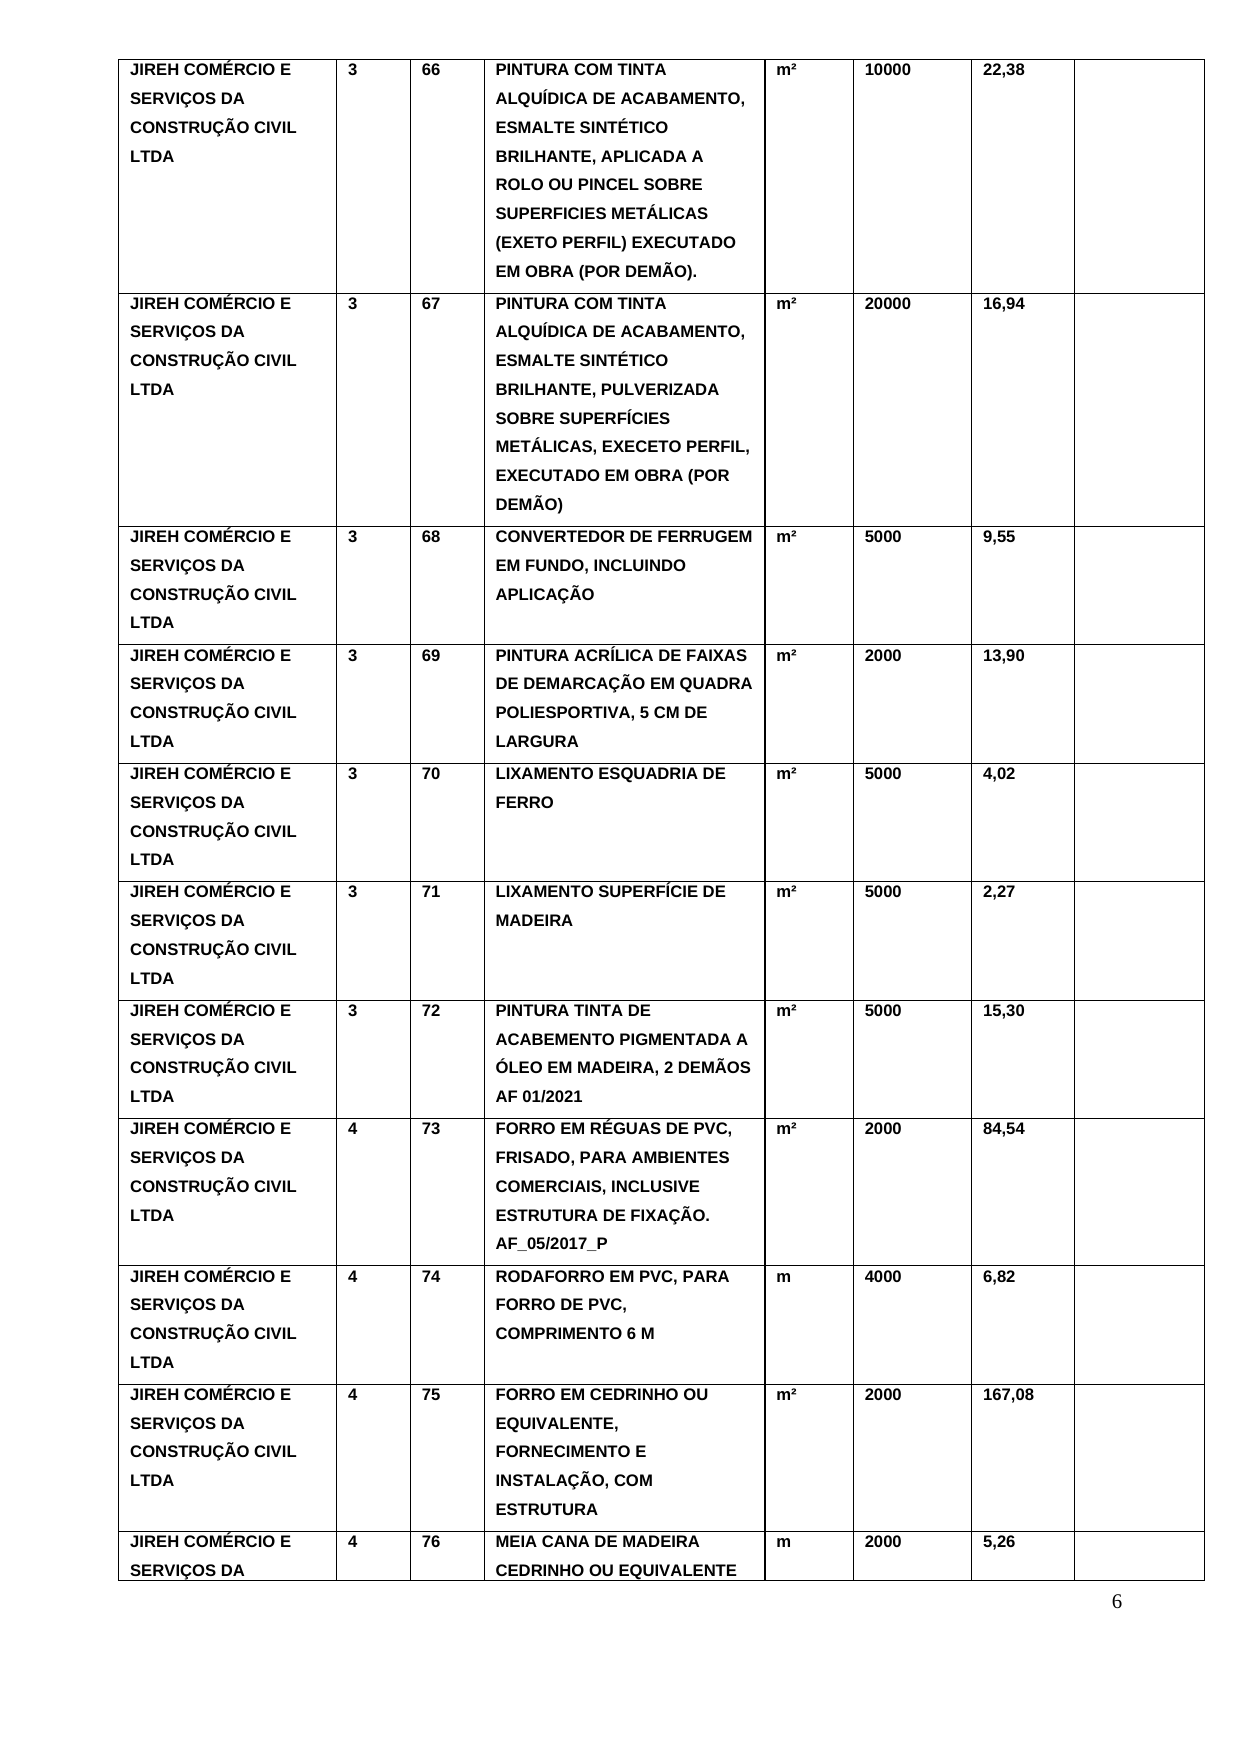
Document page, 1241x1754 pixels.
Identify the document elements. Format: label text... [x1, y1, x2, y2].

table_cell 3 [337, 527, 410, 644]
table_cell 71 [411, 882, 484, 1000]
table_cell 3 [337, 294, 410, 526]
table_cell 3 [337, 60, 410, 292]
table_cell 4,02 [972, 764, 1074, 881]
table_cell [1075, 1119, 1204, 1265]
table_cell 5000 [854, 1001, 971, 1118]
table_cell JIREH COMÉRCIO E SERVIÇOS DA CONSTRUÇÃO CIVIL LTDA [119, 1266, 336, 1384]
table_cell 5000 [854, 882, 971, 1000]
table_cell m² [766, 527, 853, 644]
table_cell 10000 [854, 60, 971, 292]
table_cell 5,26 [972, 1532, 1074, 1580]
table_cell m² [766, 1119, 853, 1265]
table_cell [1075, 645, 1204, 763]
table_cell 4 [337, 1266, 410, 1384]
table_cell m² [766, 1001, 853, 1118]
table_cell [1075, 1385, 1204, 1531]
table_cell 2000 [854, 1532, 971, 1580]
table_cell [1075, 1001, 1204, 1118]
table_cell 66 [411, 60, 484, 292]
table_cell m² [766, 882, 853, 1000]
table_cell 20000 [854, 294, 971, 526]
table_cell [1075, 882, 1204, 1000]
table_cell LIXAMENTO SUPERFÍCIE DE MADEIRA [485, 882, 764, 1000]
table_cell 16,94 [972, 294, 1074, 526]
table_cell JIREH COMÉRCIO E SERVIÇOS DA CONSTRUÇÃO CIVIL LTDA [119, 294, 336, 526]
table_cell 5000 [854, 527, 971, 644]
table_cell 22,38 [972, 60, 1074, 292]
table_cell [1075, 764, 1204, 881]
table_cell m² [766, 645, 853, 763]
table_cell 68 [411, 527, 484, 644]
table_cell 3 [337, 645, 410, 763]
table_cell 76 [411, 1532, 484, 1580]
table_cell RODAFORRO EM PVC, PARA FORRO DE PVC, COMPRIMENTO 6 M [485, 1266, 764, 1384]
table_cell 5000 [854, 764, 971, 881]
table_cell 13,90 [972, 645, 1074, 763]
table_cell 4000 [854, 1266, 971, 1384]
table_cell PINTURA TINTA DE ACABEMENTO PIGMENTADA A ÓLEO EM MADEIRA, 2 DEMÃOS AF 01/2021 [485, 1001, 764, 1118]
table_cell [1075, 527, 1204, 644]
table_cell 4 [337, 1119, 410, 1265]
table_cell PINTURA COM TINTA ALQUÍDICA DE ACABAMENTO, ESMALTE SINTÉTICO BRILHANTE, APLICADA A ROLO OU PINCEL SOBRE SUPERFICIES METÁLICAS (EXETO PERFIL) EXECUTADO EM OBRA (POR DEMÃO). [485, 60, 764, 292]
table_cell 75 [411, 1385, 484, 1531]
table_cell 3 [337, 764, 410, 881]
table_cell m [766, 1532, 853, 1580]
table_cell m [766, 1266, 853, 1384]
table_cell 70 [411, 764, 484, 881]
table_cell 67 [411, 294, 484, 526]
table_cell 4 [337, 1385, 410, 1531]
table_cell m² [766, 294, 853, 526]
table_cell 84,54 [972, 1119, 1074, 1265]
table_cell JIREH COMÉRCIO E SERVIÇOS DA CONSTRUÇÃO CIVIL LTDA [119, 882, 336, 1000]
table_cell 2000 [854, 645, 971, 763]
table_cell 72 [411, 1001, 484, 1118]
table_cell 73 [411, 1119, 484, 1265]
table_cell [1075, 1266, 1204, 1384]
table_cell JIREH COMÉRCIO E SERVIÇOS DA CONSTRUÇÃO CIVIL LTDA [119, 1001, 336, 1118]
table_cell 4 [337, 1532, 410, 1580]
table_cell JIREH COMÉRCIO E SERVIÇOS DA CONSTRUÇÃO CIVIL LTDA [119, 1385, 336, 1531]
table_cell PINTURA ACRÍLICA DE FAIXAS DE DEMARCAÇÃO EM QUADRA POLIESPORTIVA, 5 CM DE LARGURA [485, 645, 764, 763]
table_cell 3 [337, 882, 410, 1000]
table_cell 167,08 [972, 1385, 1074, 1531]
table_cell [1075, 1532, 1204, 1580]
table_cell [119, 60, 336, 292]
table_cell FORRO EM RÉGUAS DE PVC, FRISADO, PARA AMBIENTES COMERCIAIS, INCLUSIVE ESTRUTURA DE FIXAÇÃO. AF_05/2017_P [485, 1119, 764, 1265]
table_cell 3 [337, 1001, 410, 1118]
table_cell JIREH COMÉRCIO E SERVIÇOS DA CONSTRUÇÃO CIVIL LTDA [119, 527, 336, 644]
table_cell JIREH COMÉRCIO E SERVIÇOS DA CONSTRUÇÃO CIVIL LTDA [119, 764, 336, 881]
table_cell LIXAMENTO ESQUADRIA DE FERRO [485, 764, 764, 881]
table_cell FORRO EM CEDRINHO OU EQUIVALENTE, FORNECIMENTO E INSTALAÇÃO, COM ESTRUTURA [485, 1385, 764, 1531]
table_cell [485, 1532, 764, 1580]
table_cell 9,55 [972, 527, 1074, 644]
table_cell 6,82 [972, 1266, 1074, 1384]
table_cell 69 [411, 645, 484, 763]
table_cell m² [766, 60, 853, 292]
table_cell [119, 1532, 336, 1580]
table_cell [1075, 60, 1204, 292]
table_cell [1075, 294, 1204, 526]
table_cell JIREH COMÉRCIO E SERVIÇOS DA CONSTRUÇÃO CIVIL LTDA [119, 1119, 336, 1265]
table_cell CONVERTEDOR DE FERRUGEM EM FUNDO, INCLUINDO APLICAÇÃO [485, 527, 764, 644]
table_cell 2000 [854, 1385, 971, 1531]
table_cell m² [766, 764, 853, 881]
table_cell 74 [411, 1266, 484, 1384]
table_cell PINTURA COM TINTA ALQUÍDICA DE ACABAMENTO, ESMALTE SINTÉTICO BRILHANTE, PULVERIZADA SOBRE SUPERFÍCIES METÁLICAS, EXECETO PERFIL, EXECUTADO EM OBRA (POR DEMÃO) [485, 294, 764, 526]
table_cell 2000 [854, 1119, 971, 1265]
table_cell 15,30 [972, 1001, 1074, 1118]
table_cell JIREH COMÉRCIO E SERVIÇOS DA CONSTRUÇÃO CIVIL LTDA [119, 645, 336, 763]
table_cell m² [766, 1385, 853, 1531]
table_cell 2,27 [972, 882, 1074, 1000]
